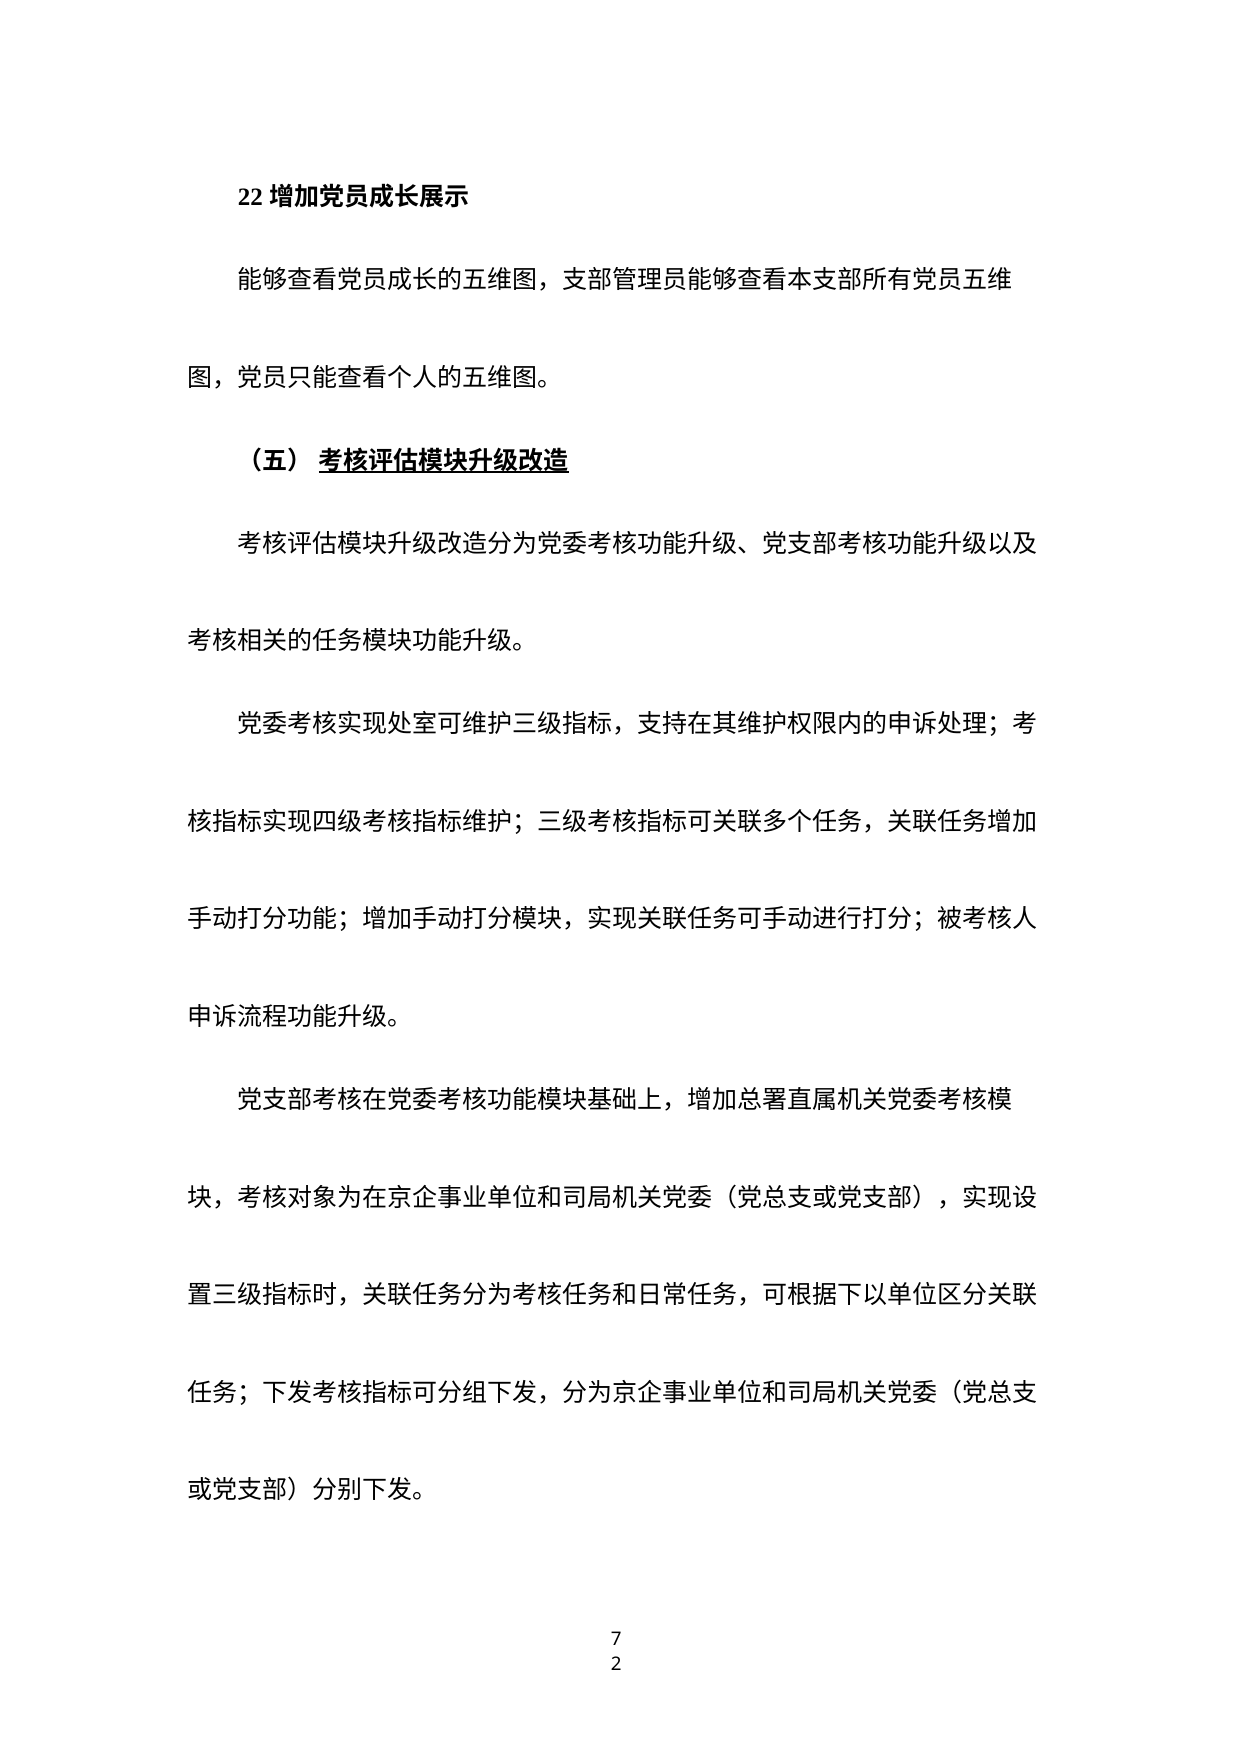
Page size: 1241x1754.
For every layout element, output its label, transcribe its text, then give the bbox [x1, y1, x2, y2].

text 能够查看党员成长的五维图，支部管理员能够查看本支部所有党员五维图，党员只能查看个人的五维图。 [187, 245, 1053, 408]
text 党委考核实现处室可维护三级指标，支持在其维护权限内的申诉处理；考核指标实现四级考核指标维护；三级考核指标可关联多个任务，关联任务增加手动打分功能；增加手动打分模块，实现关联任务可手动进行打分；被考核人申诉流程功能升级。 [187, 689, 1053, 1047]
text 考核评估模块升级改造分为党委考核功能升级、党支部考核功能升级以及考核相关的任务模块功能升级。 [187, 509, 1053, 671]
text 考核评估模块升级改造 [187, 426, 1053, 491]
text 增加党员成长展示 [187, 162, 1053, 227]
text 党支部考核在党委考核功能模块基础上，增加总署直属机关党委考核模块，考核对象为在京企事业单位和司局机关党委（党总支或党支部），实现设置三级指标时，关联任务分为考核任务和日常任务，可根据下以单位区分关联任务；下发考核指标可分组下发，分为京企事业单位和司局机关党委（党总支或党支部）分别下发。 [187, 1065, 1053, 1520]
